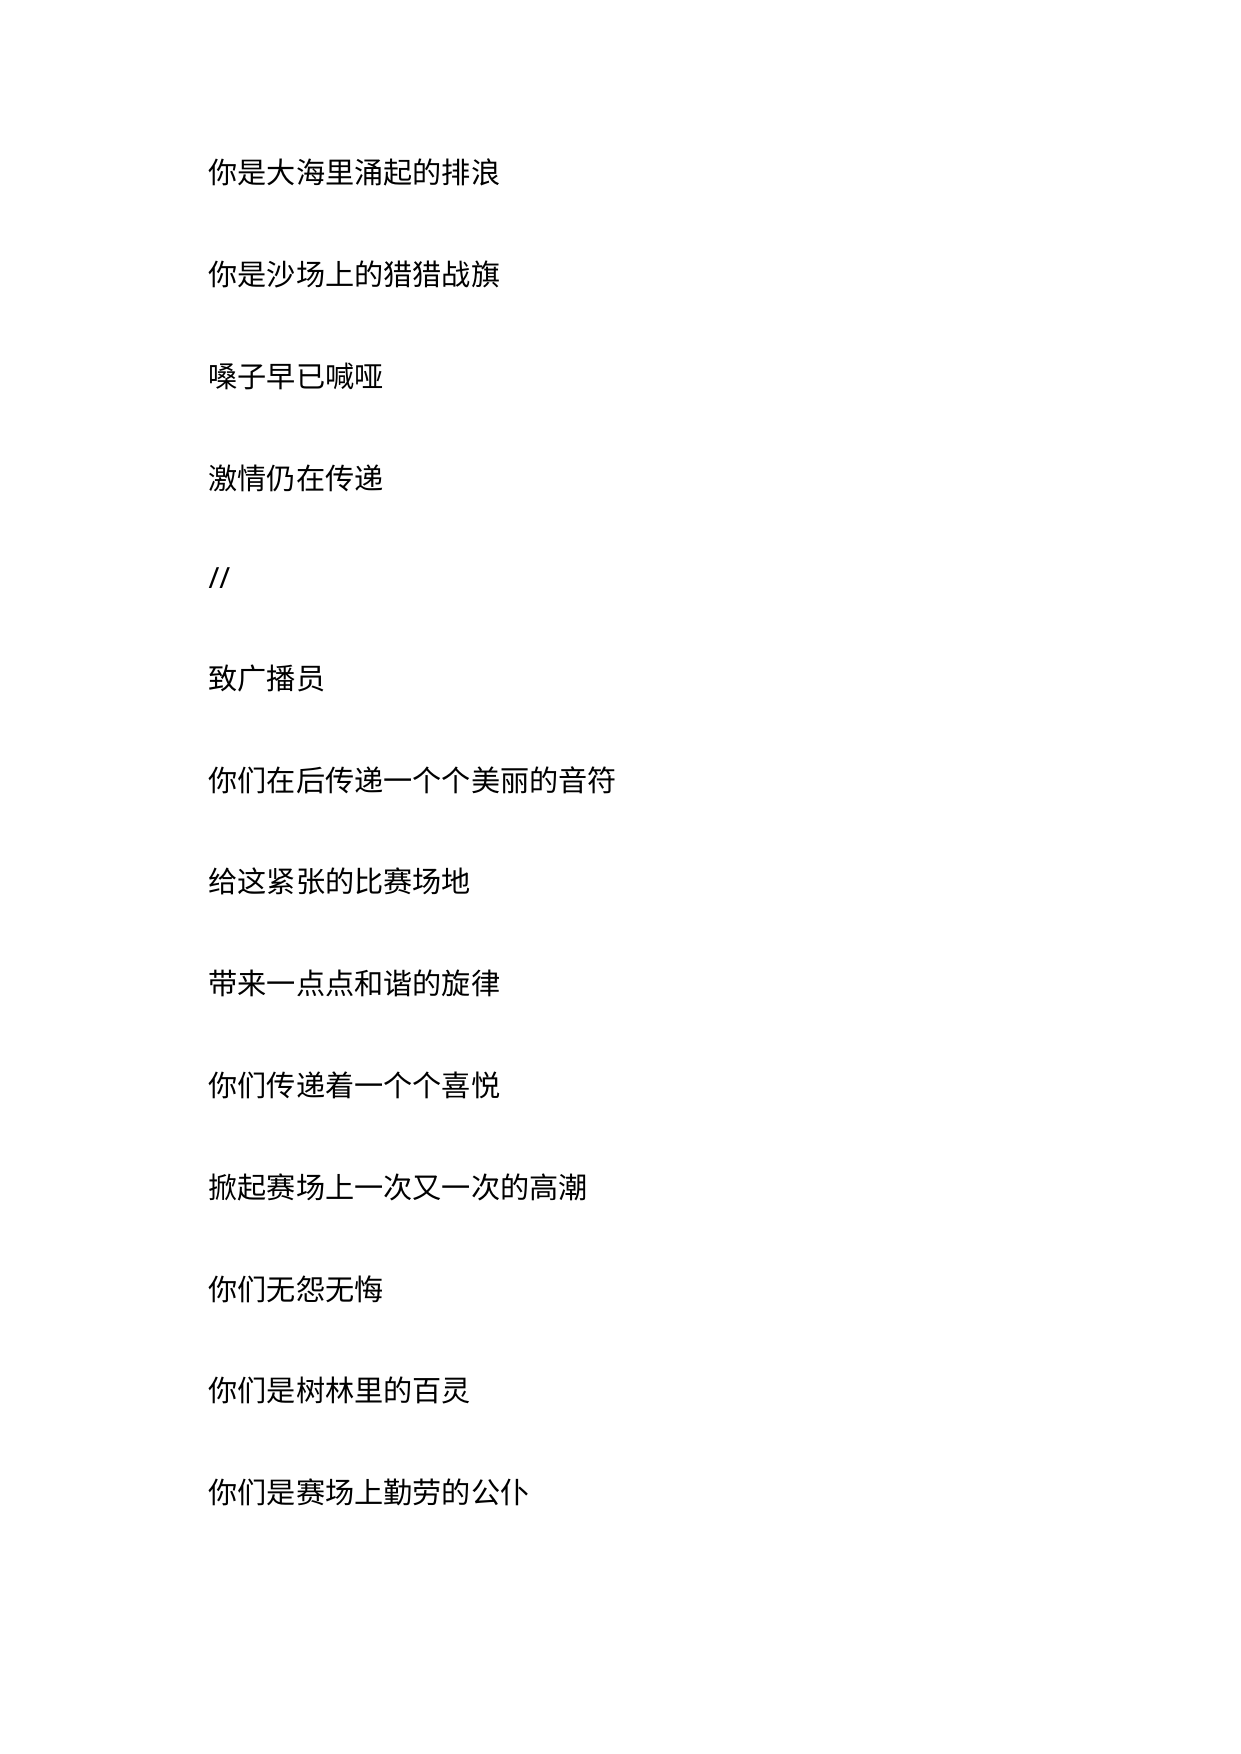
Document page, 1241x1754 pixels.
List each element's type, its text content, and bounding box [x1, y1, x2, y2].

text // [150, 557, 1090, 597]
text 带来一点点和谐的旋律 [150, 961, 1090, 1003]
text 你们无怨无悔 [150, 1266, 1090, 1308]
text 嗓子早已喊哑 [150, 353, 1090, 396]
text 给这紧张的比赛场地 [150, 859, 1090, 901]
text 掀起赛场上一次又一次的高潮 [150, 1164, 1090, 1207]
text 你们是赛场上勤劳的公仆 [150, 1470, 1090, 1512]
text 你是沙场上的猎猎战旗 [150, 252, 1090, 294]
text 你们在后传递一个个美丽的音符 [150, 757, 1090, 799]
text 你是大海里涌起的排浪 [150, 150, 1090, 192]
text 激情仍在传递 [150, 455, 1090, 498]
text 你们传递着一个个喜悦 [150, 1063, 1090, 1105]
text 你们是树林里的百灵 [150, 1368, 1090, 1410]
text 致广播员 [150, 656, 1090, 698]
